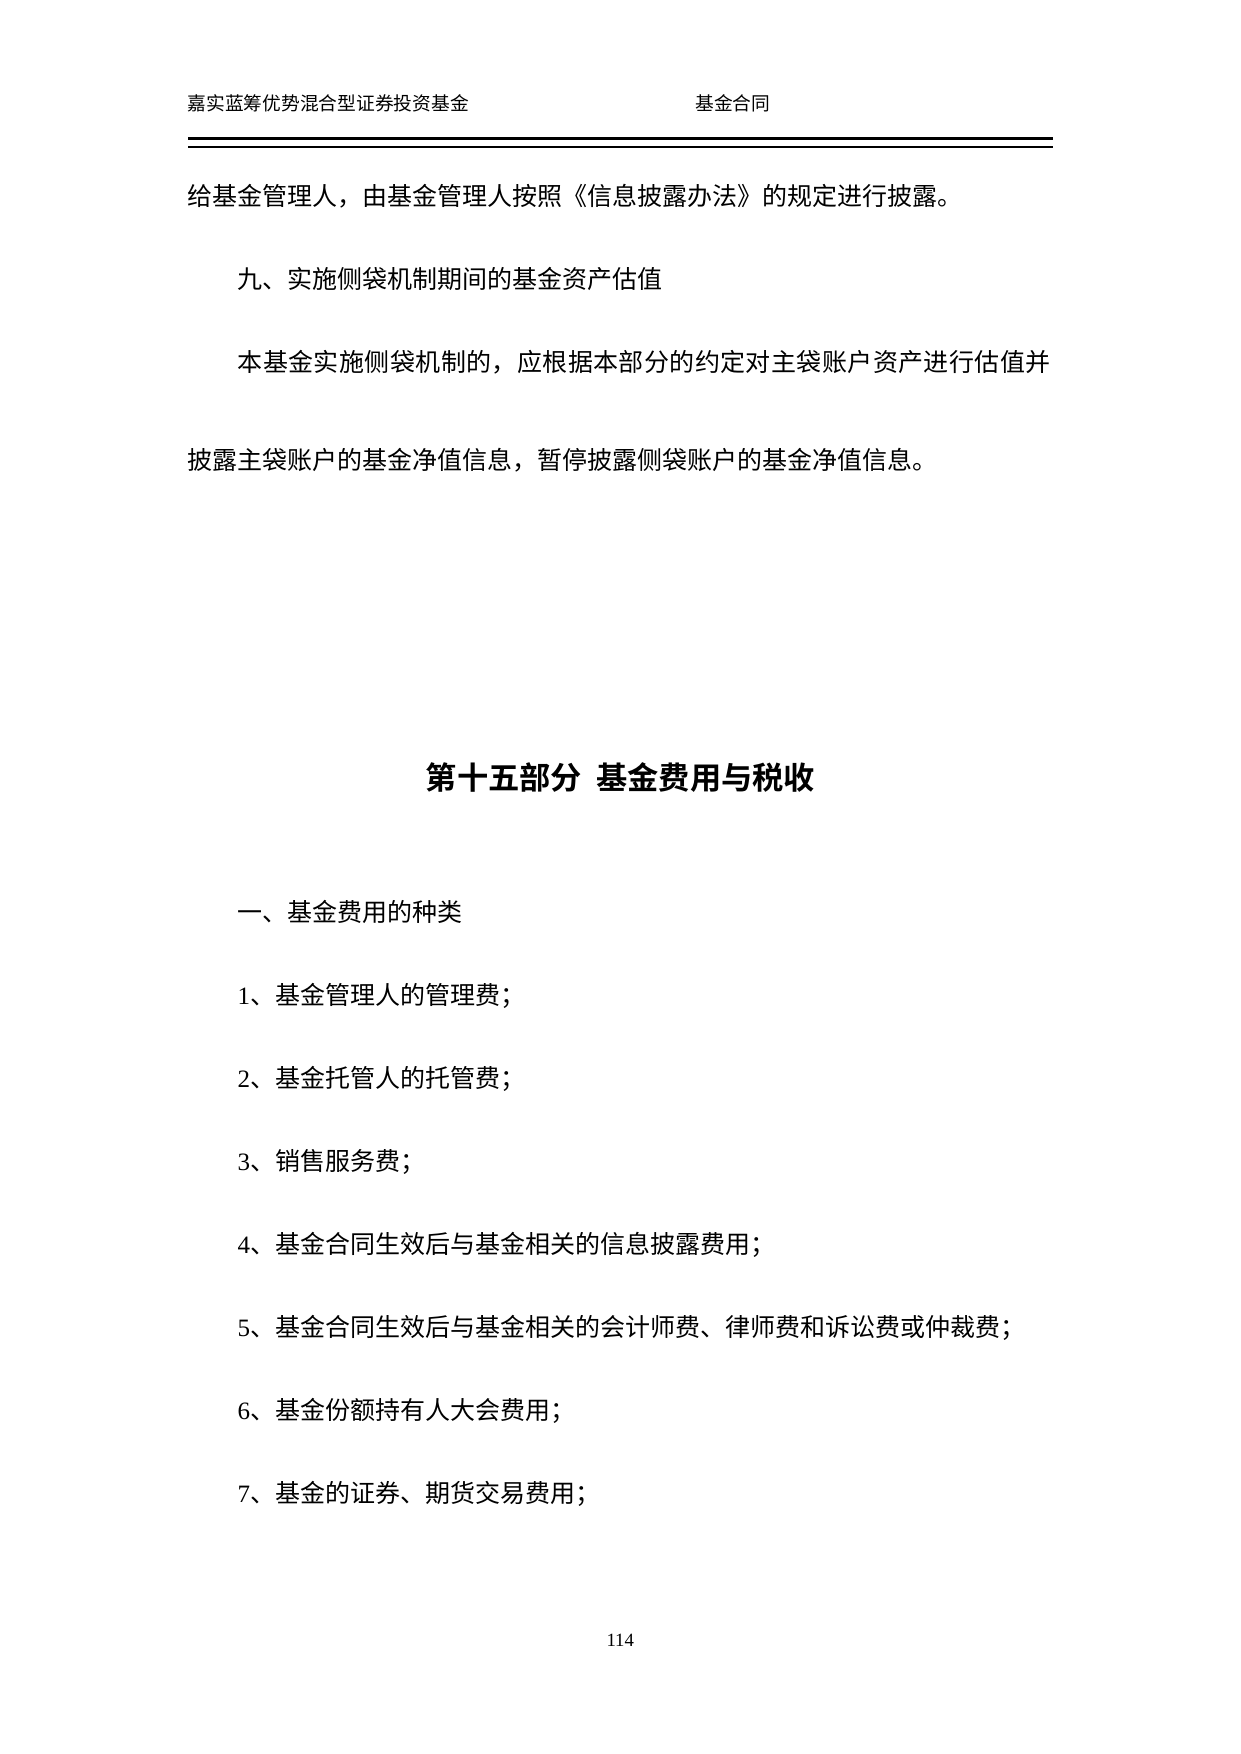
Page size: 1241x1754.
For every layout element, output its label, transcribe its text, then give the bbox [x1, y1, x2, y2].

text 5、基金合同生效后与基金相关的会计师费、律师费和诉讼费或仲裁费； [187, 1293, 1053, 1358]
text 一、基金费用的种类 [187, 878, 1053, 943]
text 九、实施侧袋机制期间的基金资产估值 [187, 245, 1053, 310]
text 1、基金管理人的管理费； [187, 961, 1053, 1026]
text 4、基金合同生效后与基金相关的信息披露费用； [187, 1210, 1053, 1275]
subtitle 第十五部分 基金费用与税收 [187, 743, 1053, 808]
text 6、基金份额持有人大会费用； [187, 1376, 1053, 1441]
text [187, 162, 1053, 227]
text 3、销售服务费； [187, 1127, 1053, 1192]
text 2、基金托管人的托管费； [187, 1044, 1053, 1109]
text 7、基金的证券、期货交易费用； [187, 1459, 1053, 1524]
text 本基金实施侧袋机制的，应根据本部分的约定对主袋账户资产进行估值并披露主袋账户的基金净值信息，暂停披露侧袋账户的基金净值信息。 [187, 328, 1053, 491]
